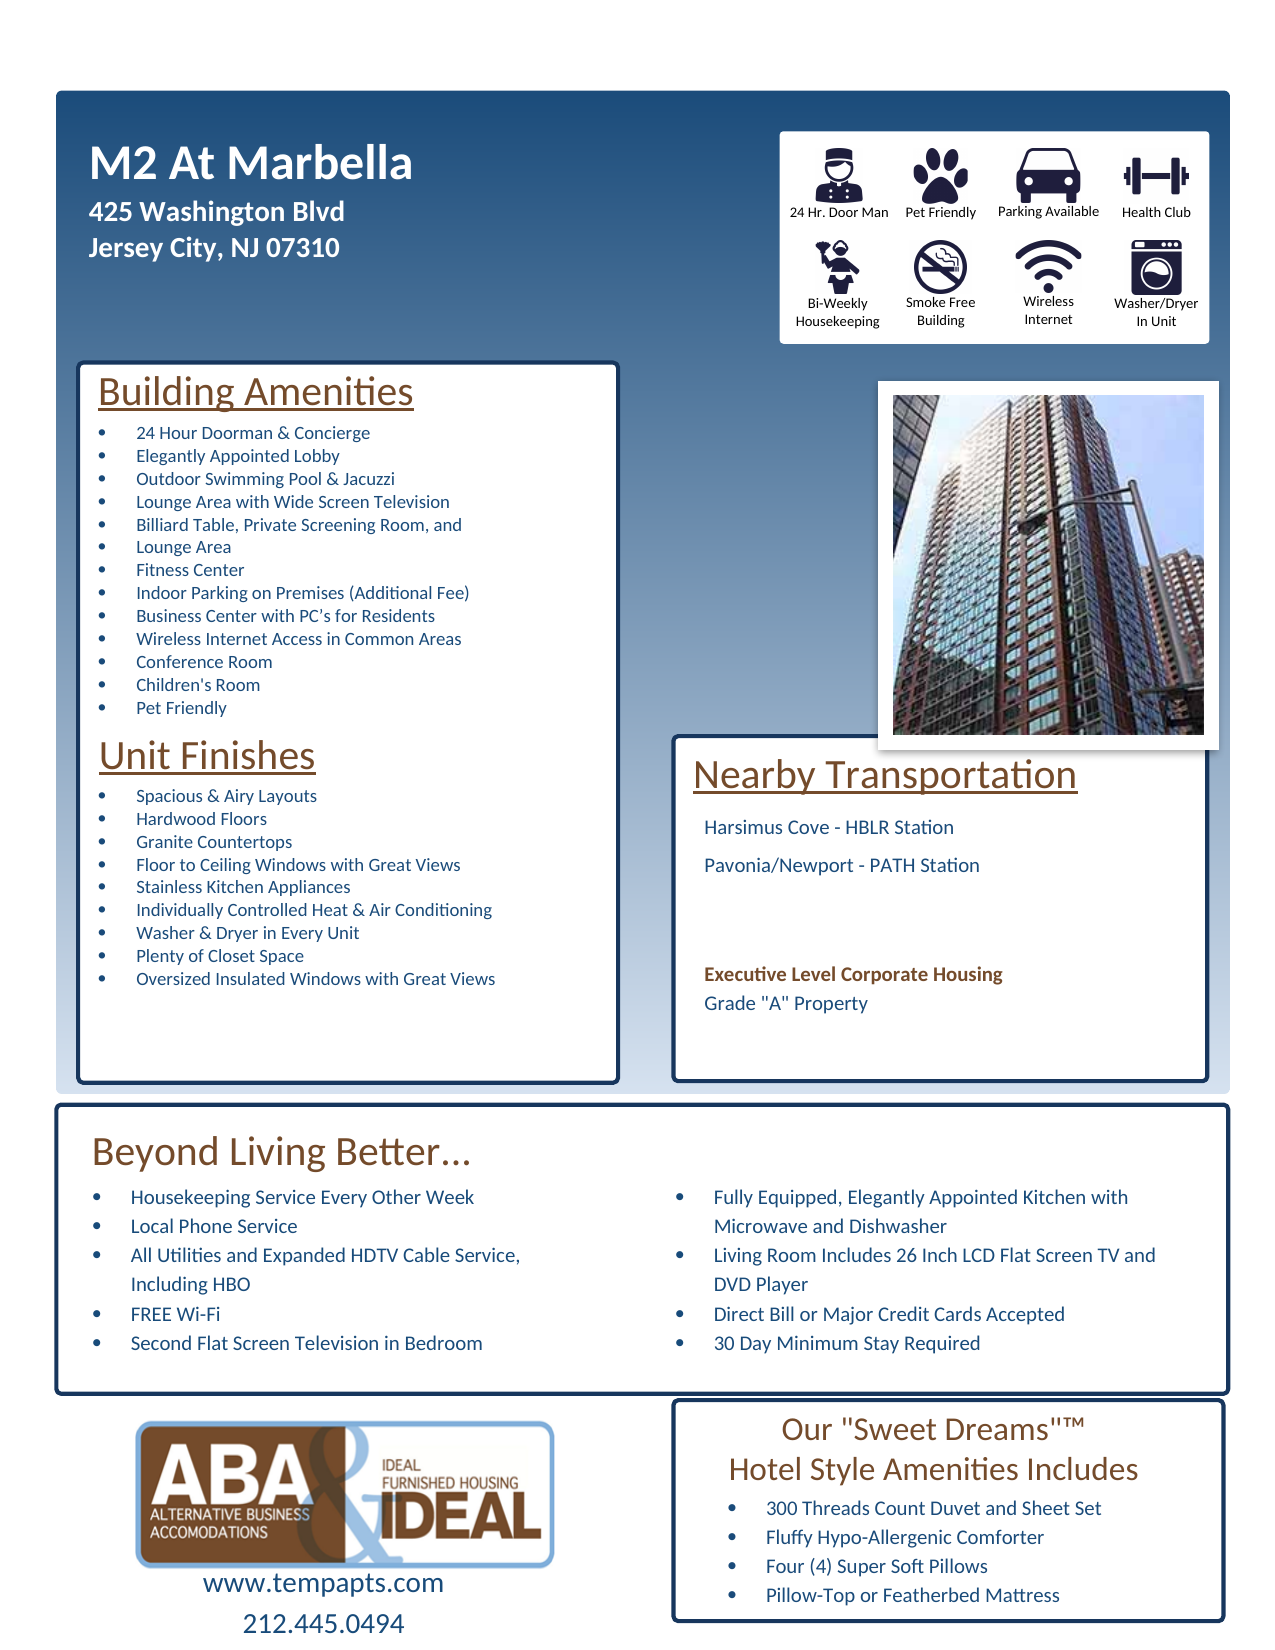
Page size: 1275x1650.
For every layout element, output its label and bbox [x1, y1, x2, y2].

picture [120, 1400, 565, 1574]
picture [893, 395, 1204, 735]
